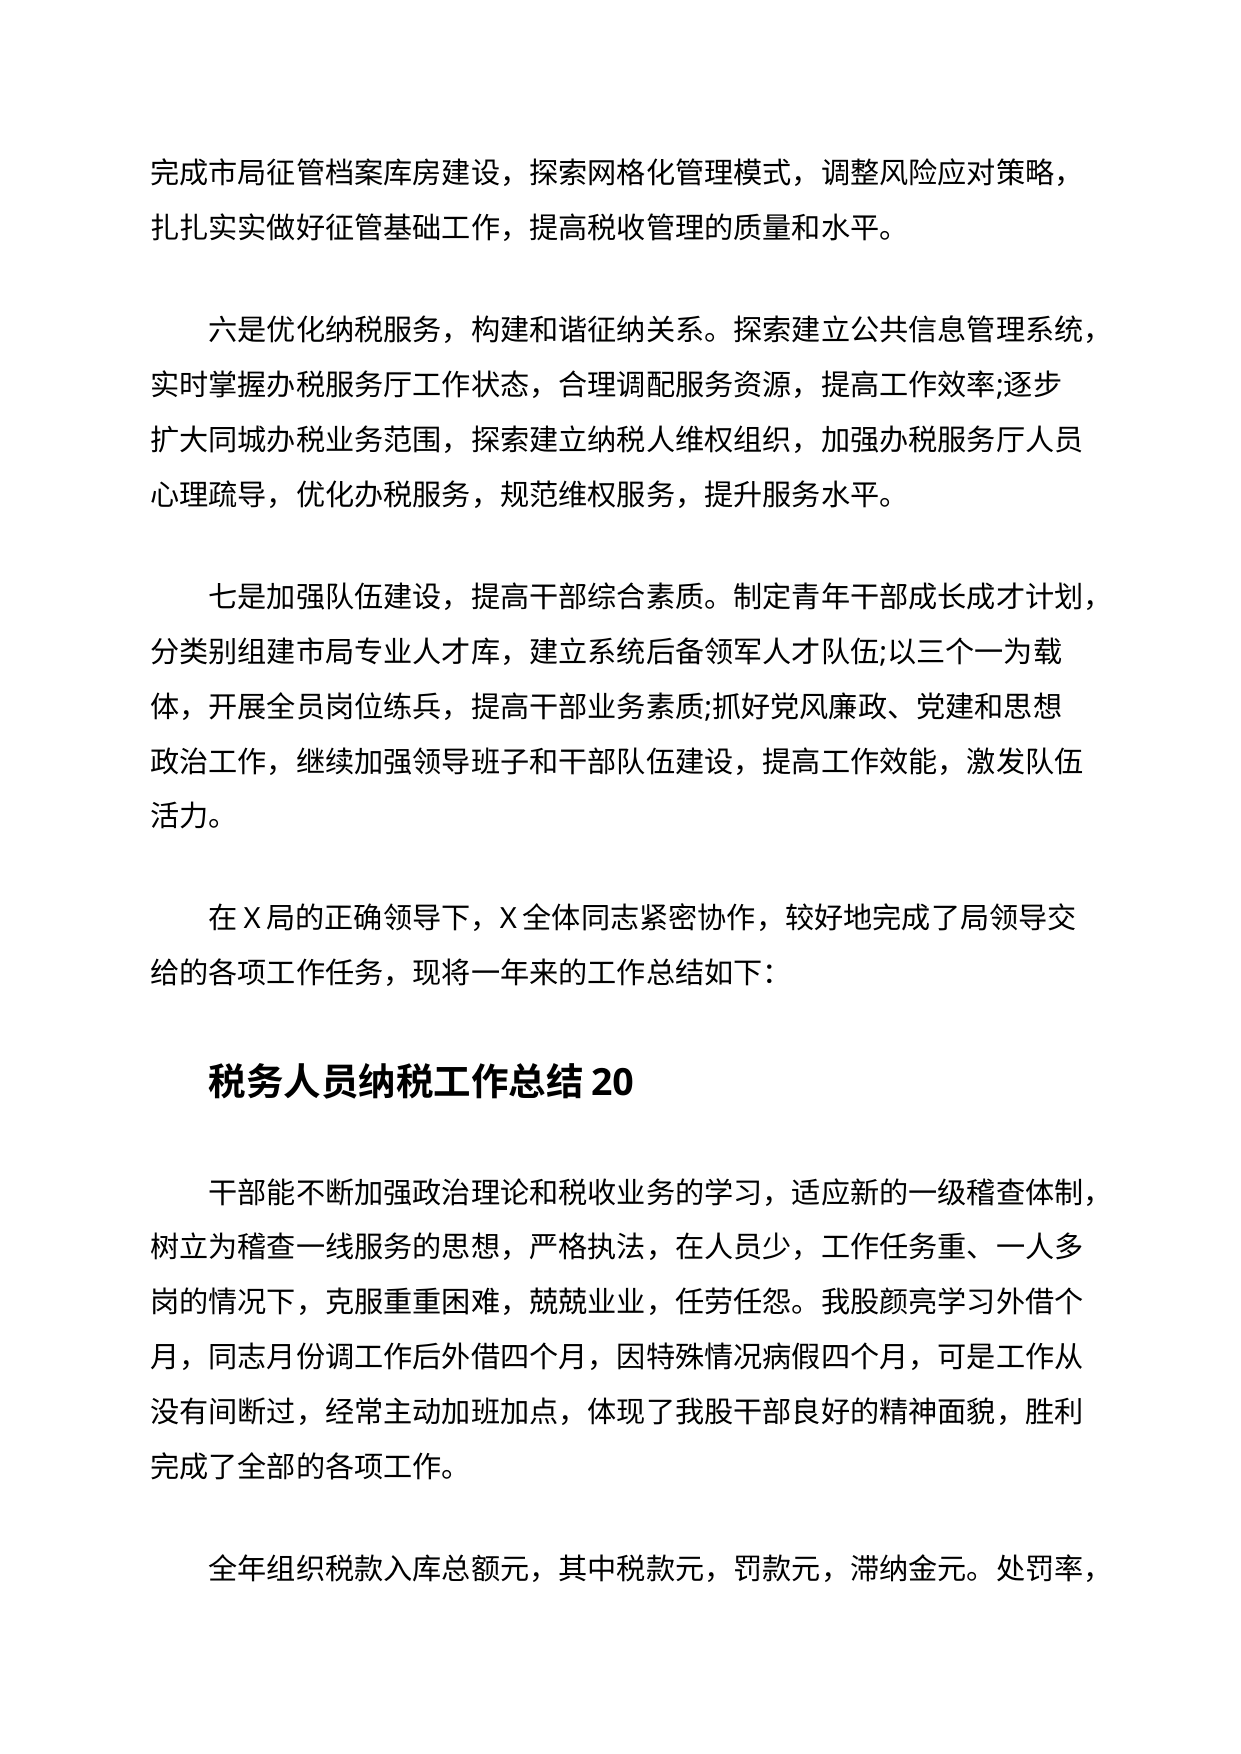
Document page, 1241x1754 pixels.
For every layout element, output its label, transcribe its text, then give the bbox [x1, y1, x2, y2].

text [150, 150, 1090, 247]
text 干部能不断加强政治理论和税收业务的学习，适应新的一级稽查体制，树立为稽查一线服务的思想，严格执法，在人员少，工作任务重、一人多岗的情况下，克服重重困难，兢兢业业，任劳任怨。我股颜亮学习外借个月，同志月份调工作后外借四个月，因特殊情况病假四个月，可是工作从没有间断过，经常主动加班加点，体现了我股干部良好的精神面貌，胜利完成了全部的各项工作。 [150, 1169, 1090, 1486]
text 六是优化纳税服务，构建和谐征纳关系。探索建立公共信息管理系统，实时掌握办税服务厅工作状态，合理调配服务资源，提高工作效率;逐步扩大同城办税业务范围，探索建立纳税人维权组织，加强办税服务厅人员心理疏导，优化办税服务，规范维权服务，提升服务水平。 [150, 307, 1090, 514]
text 七是加强队伍建设，提高干部综合素质。制定青年干部成长成才计划，分类别组建市局专业人才库，建立系统后备领军人才队伍;以三个一为载体，开展全员岗位练兵，提高干部业务素质;抓好党风廉政、党建和思想政治工作，继续加强领导班子和干部队伍建设，提高工作效能，激发队伍活力。 [150, 573, 1090, 835]
text 税务人员纳税工作总结20 [150, 1052, 1090, 1106]
text 在X局的正确领导下，X全体同志紧密协作，较好地完成了局领导交给的各项工作任务，现将一年来的工作总结如下： [150, 895, 1090, 992]
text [150, 1545, 1090, 1588]
